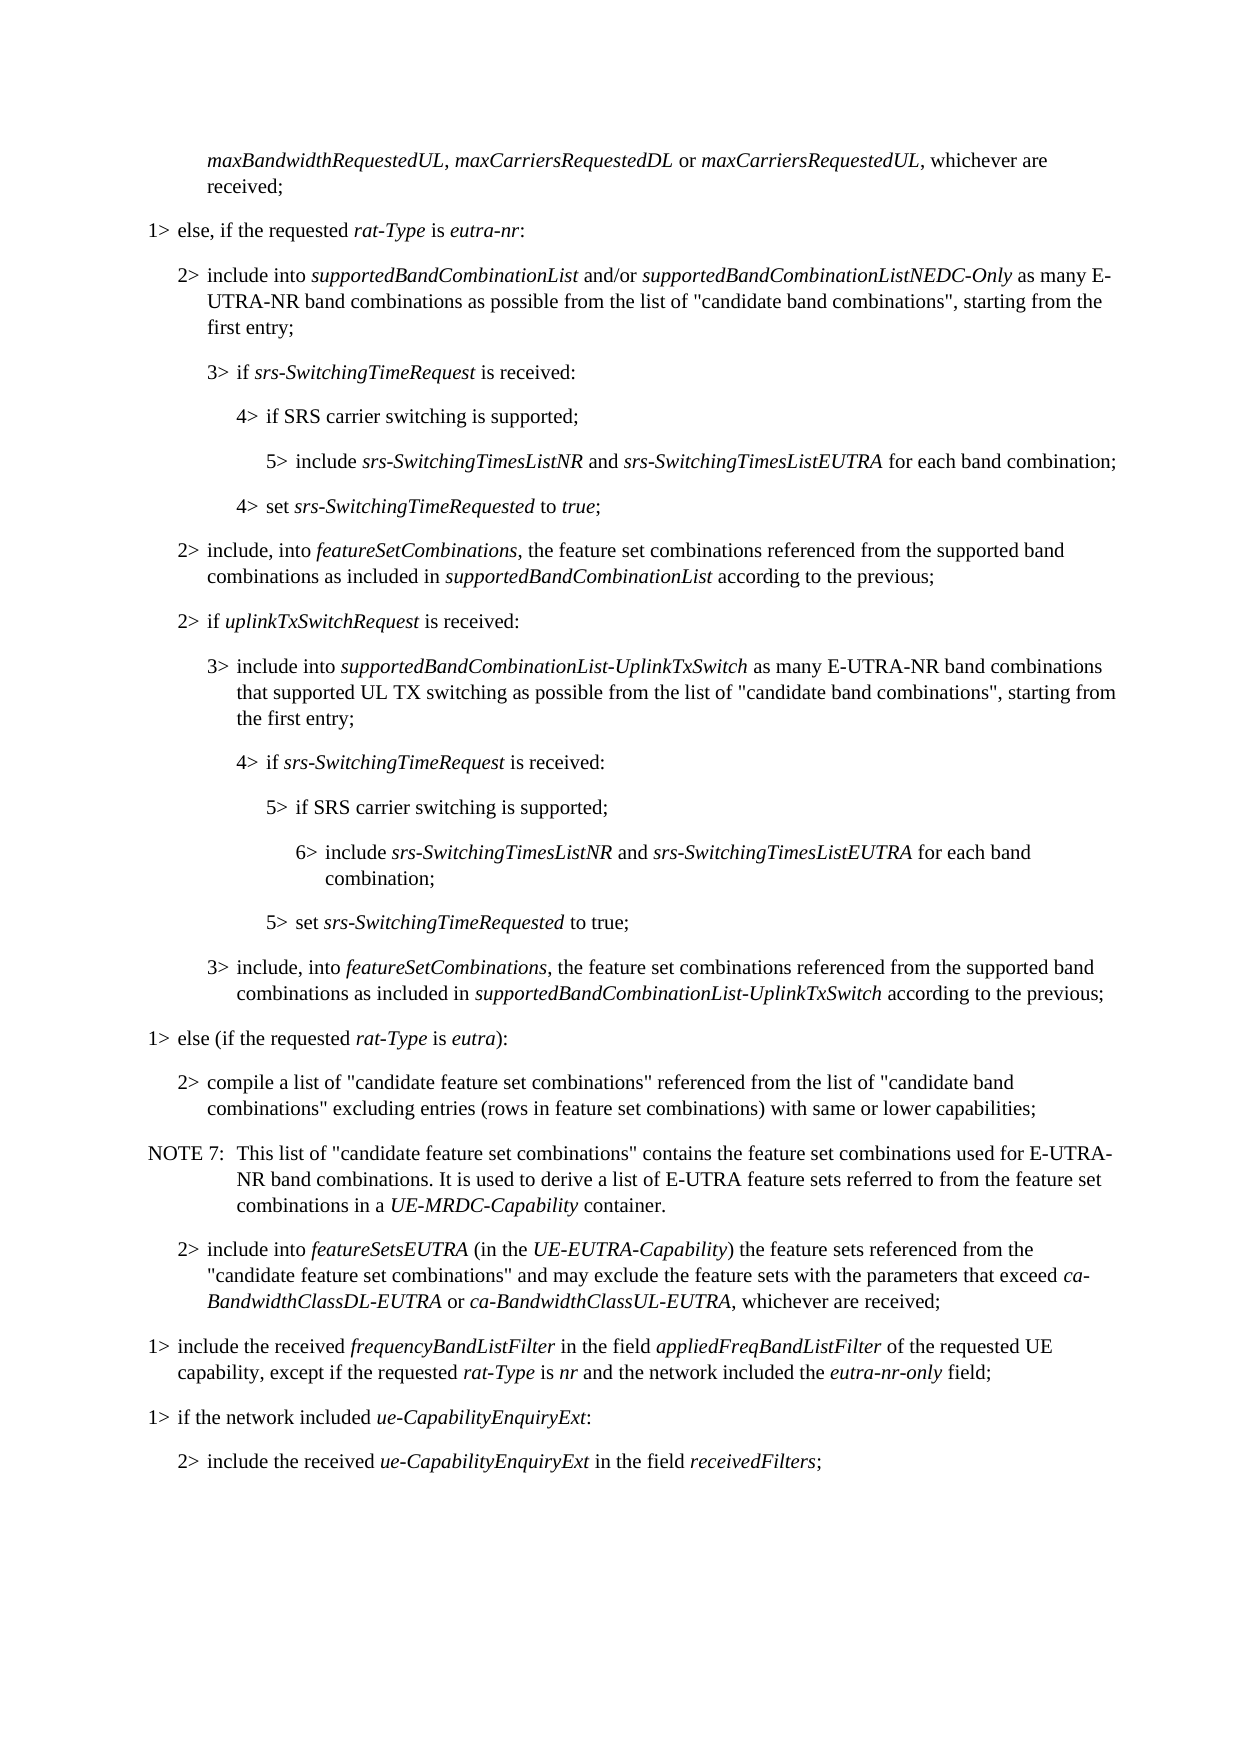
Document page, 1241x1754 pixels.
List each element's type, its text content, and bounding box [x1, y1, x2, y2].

text 4> set srs-SwitchingTimeRequested to true; [236, 494, 1122, 518]
text 1> else, if the requested rat-Type is eutra-nr: [148, 218, 1122, 242]
text 2> compile a list of "candidate feature set combinations" referenced from the list of "candidate band combinations" excluding entries (rows in feature set combinations) with same or lower capabilities; [177, 1070, 1122, 1120]
text 1> if the network included ue-CapabilityEnquiryExt: [148, 1404, 1122, 1429]
text 3> if srs-SwitchingTimeRequest is received: [207, 359, 1122, 384]
text 2> include, into featureSetCombinations, the feature set combinations referenced from the supported band combinations as included in supportedBandCombinationList according to the previous; [177, 538, 1122, 588]
text 3> include, into featureSetCombinations, the feature set combinations referenced from the supported band combinations as included in supportedBandCombinationList-UplinkTxSwitch according to the previous; [207, 955, 1122, 1005]
text 5> set srs-SwitchingTimeRequested to true; [266, 910, 1122, 934]
text 2> include into featureSetsEUTRA (in the UE-EUTRA-Capability) the feature sets referenced from the "candidate feature set combinations" and may exclude the feature sets with the parameters that exceed ca-BandwidthClassDL-EUTRA or ca-BandwidthClassUL-EUTRA, whichever are received; [177, 1237, 1122, 1313]
text 4> if SRS carrier switching is supported; [236, 404, 1122, 428]
text 4> if srs-SwitchingTimeRequest is received: [236, 750, 1122, 774]
text 1> else (if the requested rat-Type is eutra): [148, 1026, 1122, 1049]
text 3> include into supportedBandCombinationList-UplinkTxSwitch as many E-UTRA-NR band combinations that supported UL TX switching as possible from the list of "candidate band combinations", starting from the first entry; [207, 654, 1122, 729]
text 2> include the received ue-CapabilityEnquiryExt in the field receivedFilters; [177, 1449, 1122, 1473]
text 1> include the received frequencyBandListFilter in the field appliedFreqBandListFilter of the requested UE capability, except if the requested rat-Type is nr and the network included the eutra-nr-only field; [148, 1334, 1122, 1384]
text NOTE 7: This list of "candidate feature set combinations" contains the feature set combinations used for E-UTRA-NR band combinations. It is used to derive a list of E-UTRA feature sets referred to from the feature set combinations in a UE-MRDC-Capability container. [148, 1141, 1122, 1217]
text 5> if SRS carrier switching is supported; [266, 795, 1122, 819]
text 2> include into supportedBandCombinationList and/or supportedBandCombinationListNEDC-Only as many E-UTRA-NR band combinations as possible from the list of "candidate band combinations", starting from the first entry; [177, 263, 1122, 339]
text 2> if uplinkTxSwitchRequest is received: [177, 609, 1122, 633]
text 5> include srs-SwitchingTimesListNR and srs-SwitchingTimesListEUTRA for each band combination; [266, 449, 1122, 473]
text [177, 148, 1122, 198]
text 6> include srs-SwitchingTimesListNR and srs-SwitchingTimesListEUTRA for each band combination; [295, 839, 1122, 889]
